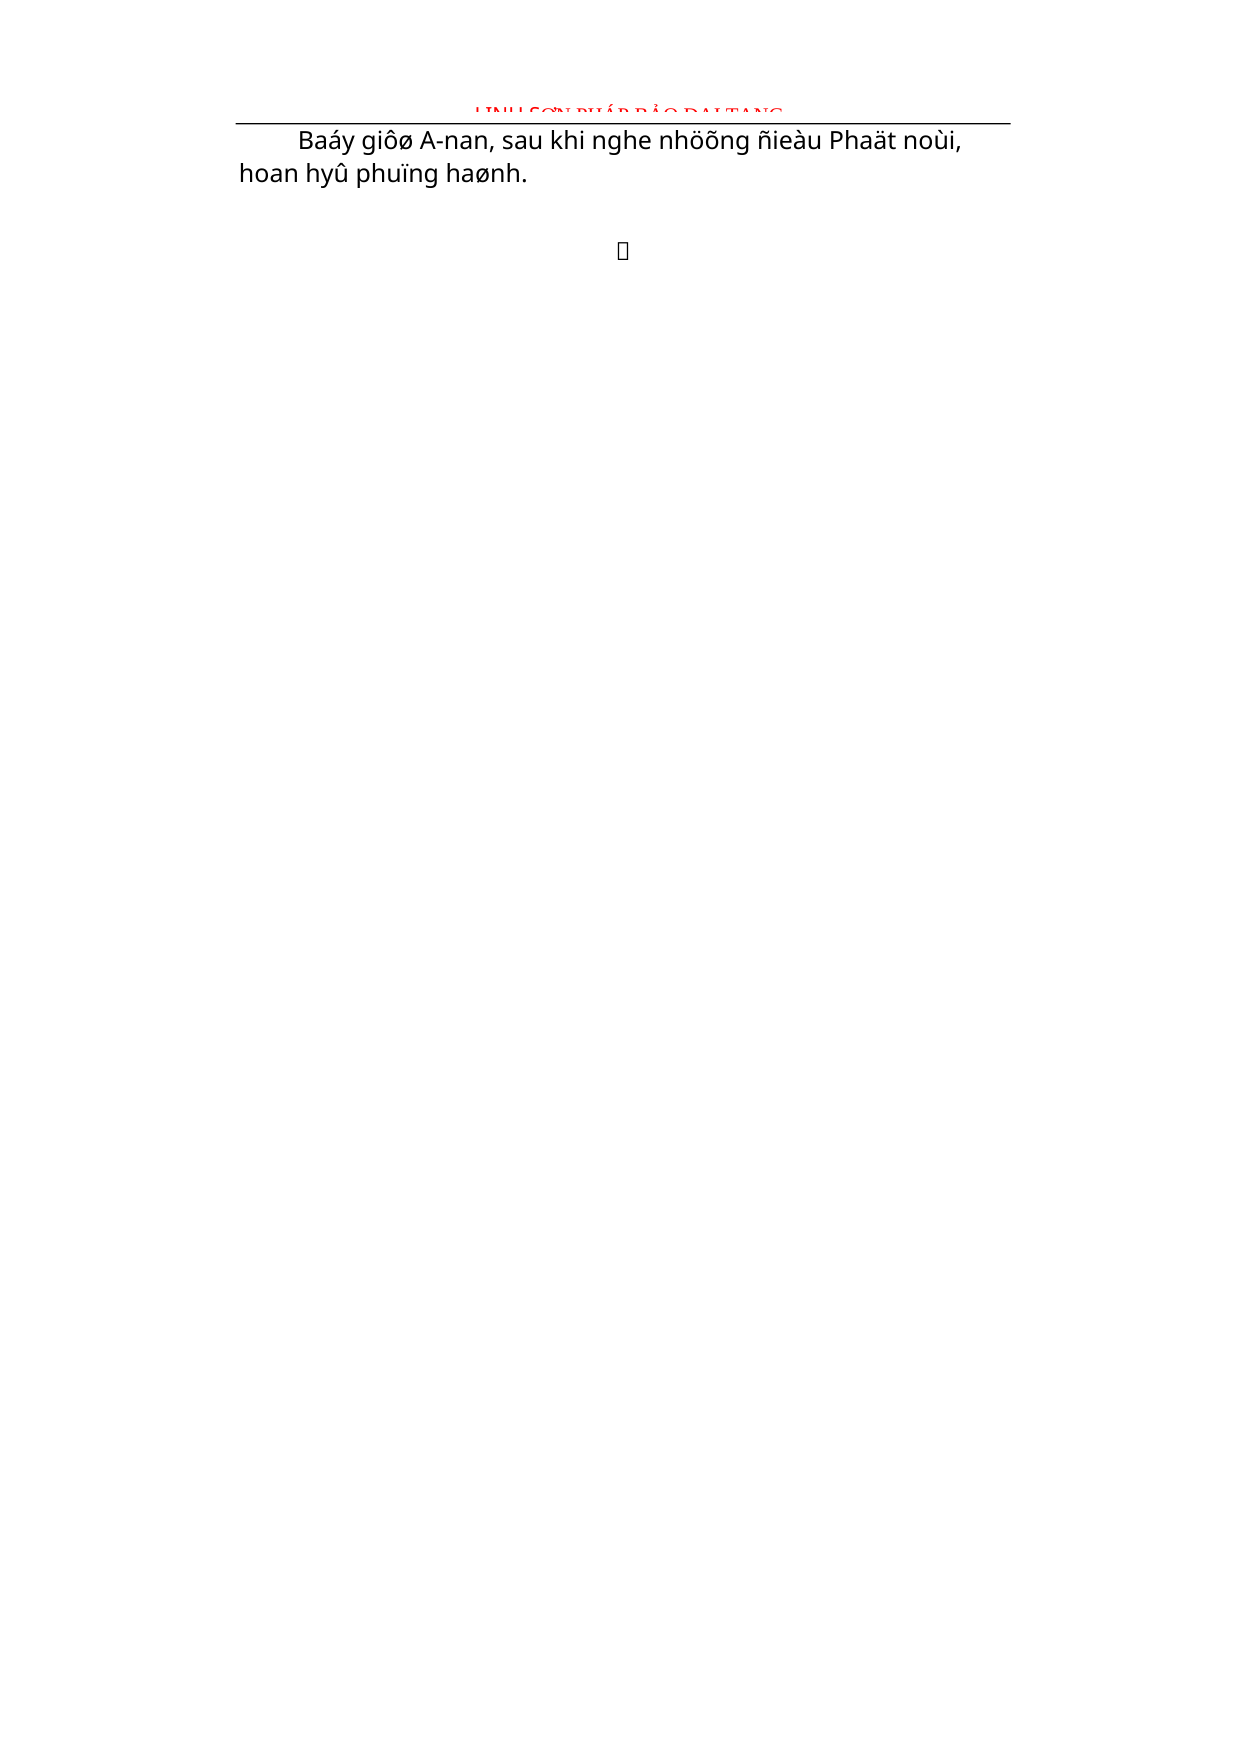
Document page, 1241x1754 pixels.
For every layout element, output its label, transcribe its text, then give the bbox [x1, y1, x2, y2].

text Baáy giôø A-nan, sau khi nghe nhöõng ñieàu Phaät noùi, hoan hyû phuïng haønh. [239, 123, 1008, 190]
text  [181, 233, 1065, 268]
